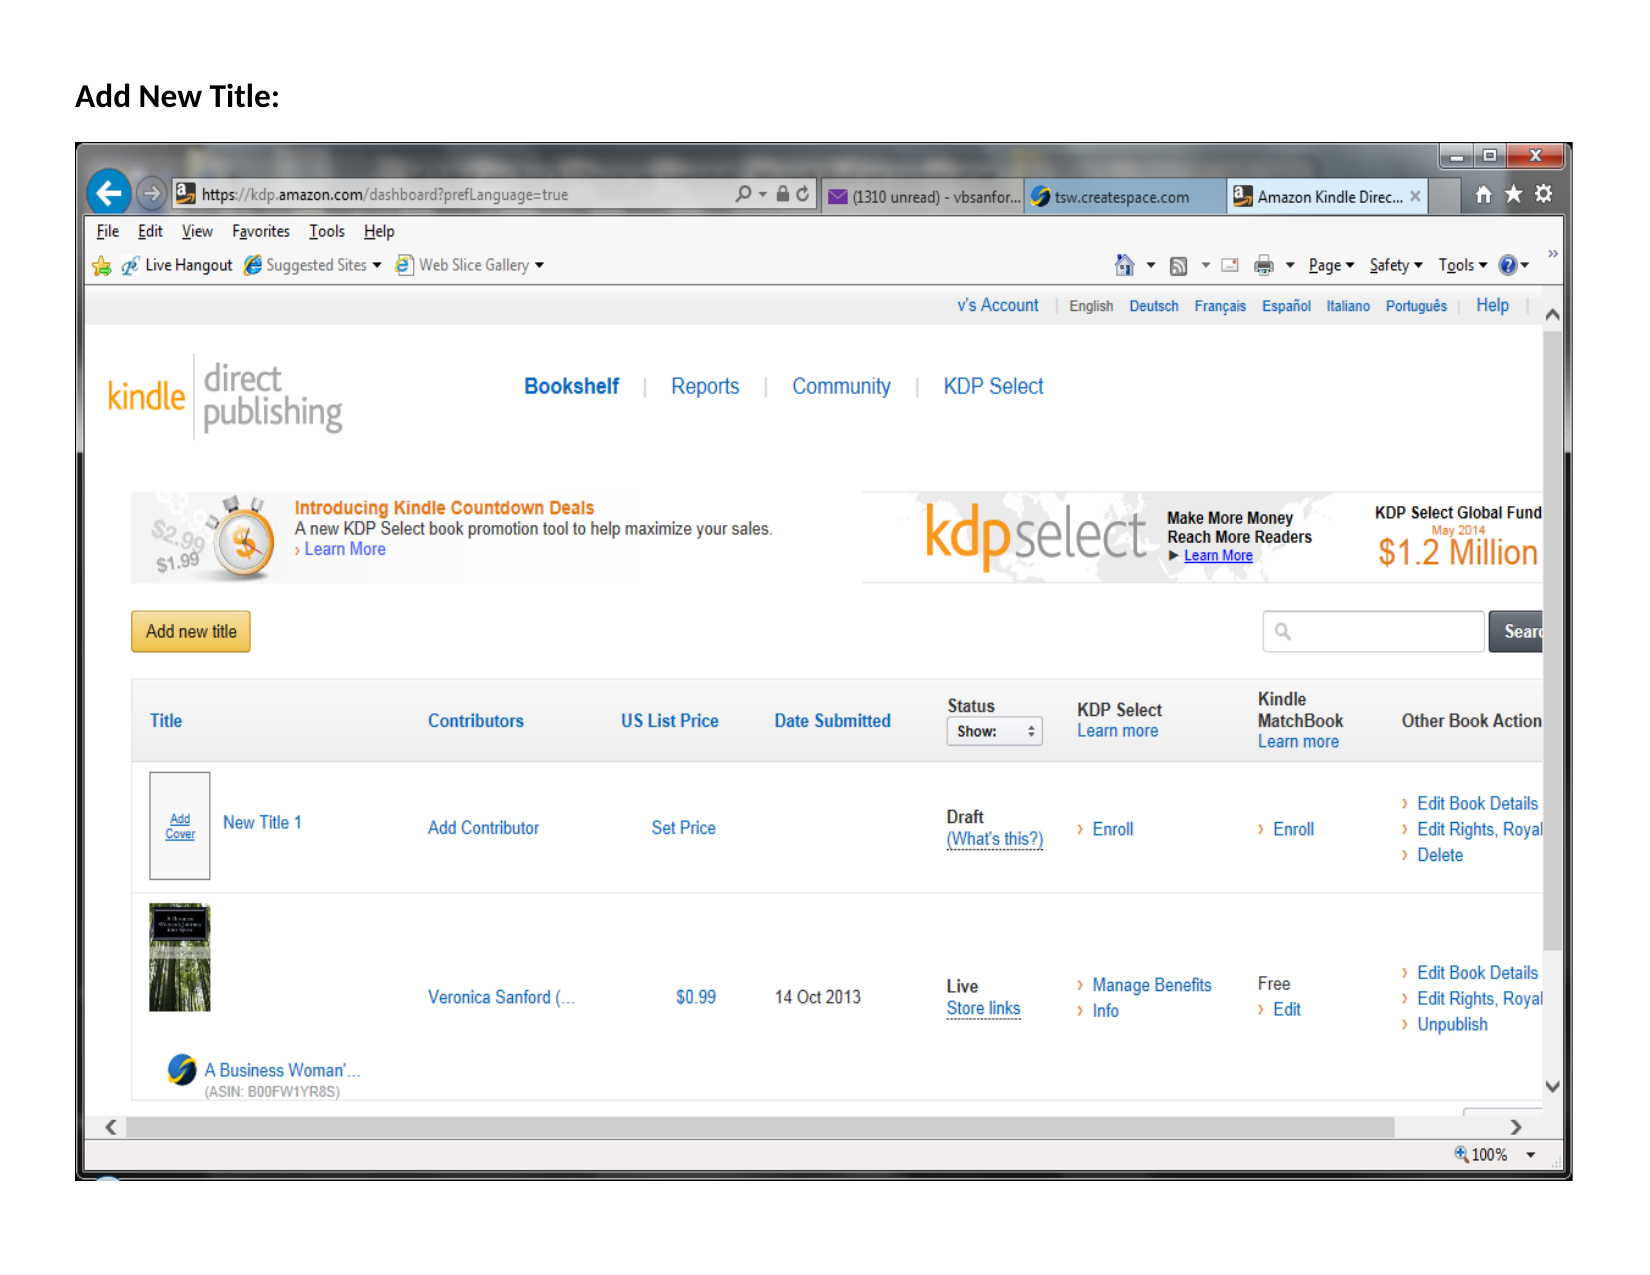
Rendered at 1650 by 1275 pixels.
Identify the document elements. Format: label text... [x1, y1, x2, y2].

text Add New Title: [75, 75, 1575, 116]
picture [75, 142, 1573, 1181]
